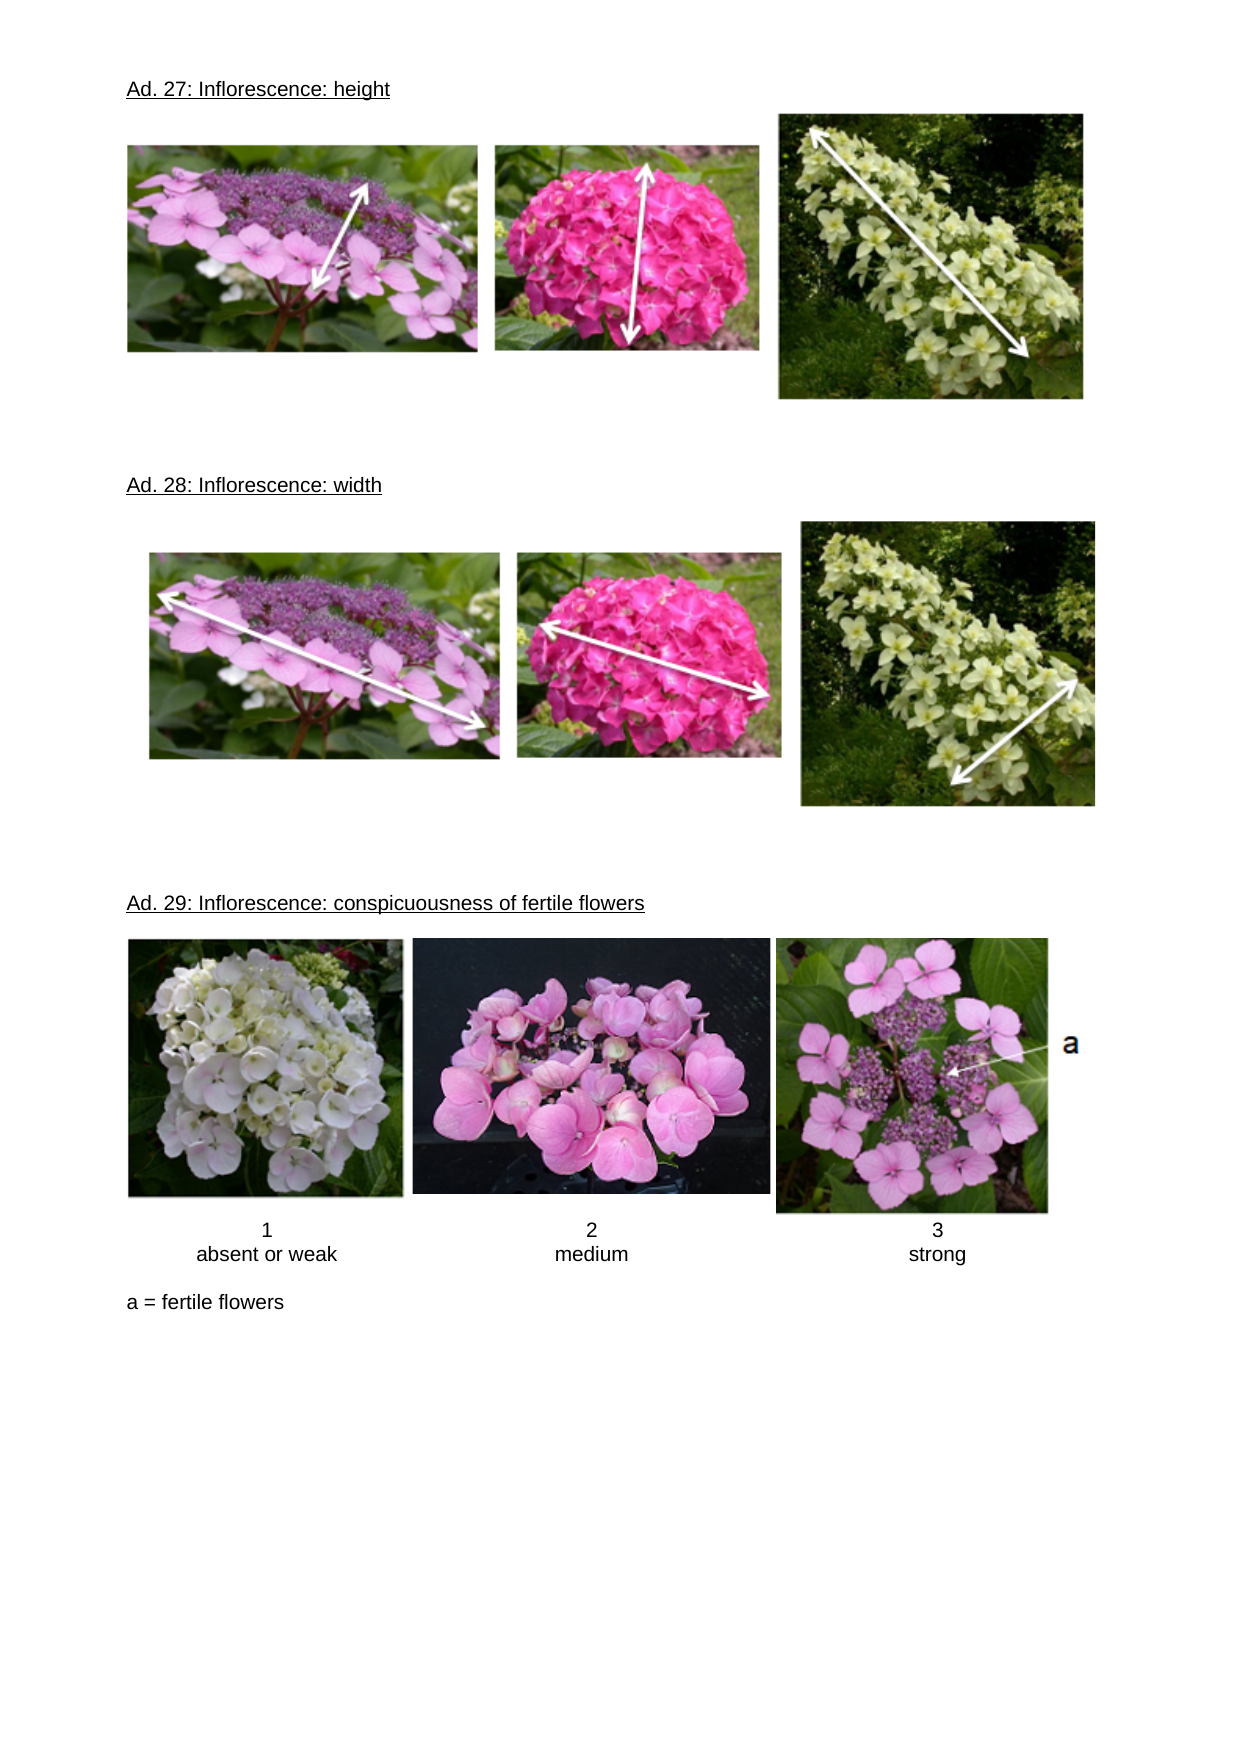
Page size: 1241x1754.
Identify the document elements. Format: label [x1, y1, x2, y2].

picture [126, 521, 1096, 819]
picture [126, 101, 1085, 401]
picture [127, 938, 406, 1200]
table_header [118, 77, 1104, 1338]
picture [412, 938, 771, 1194]
picture [776, 938, 1095, 1218]
